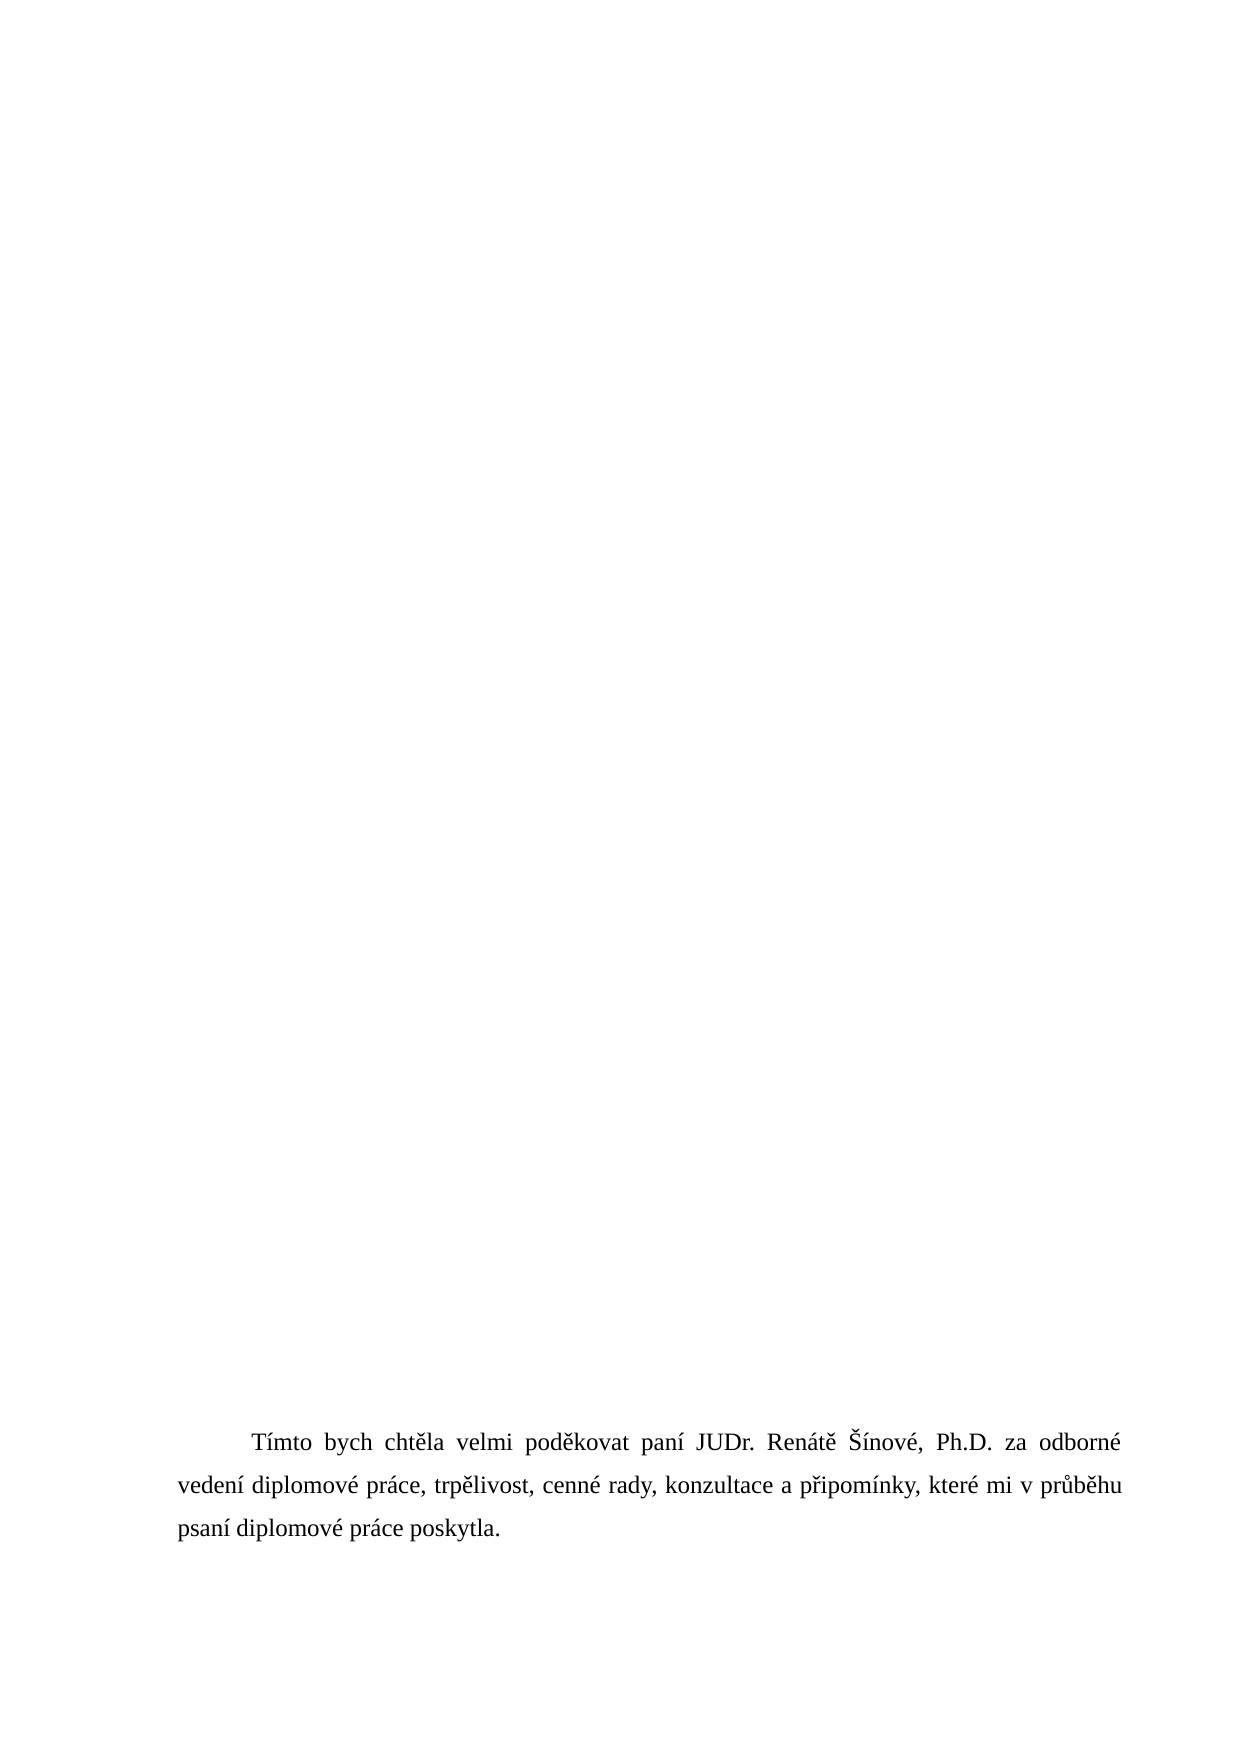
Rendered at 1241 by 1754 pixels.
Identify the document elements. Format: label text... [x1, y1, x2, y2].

text Tímto bych chtěla velmi poděkovat paní JUDr. Renátě Šínové, Ph.D. za odborné vedení diplomové práce, trpělivost, cenné rady, konzultace a připomínky, které mi v průběhu psaní diplomové práce poskytla. [177, 1427, 1122, 1542]
